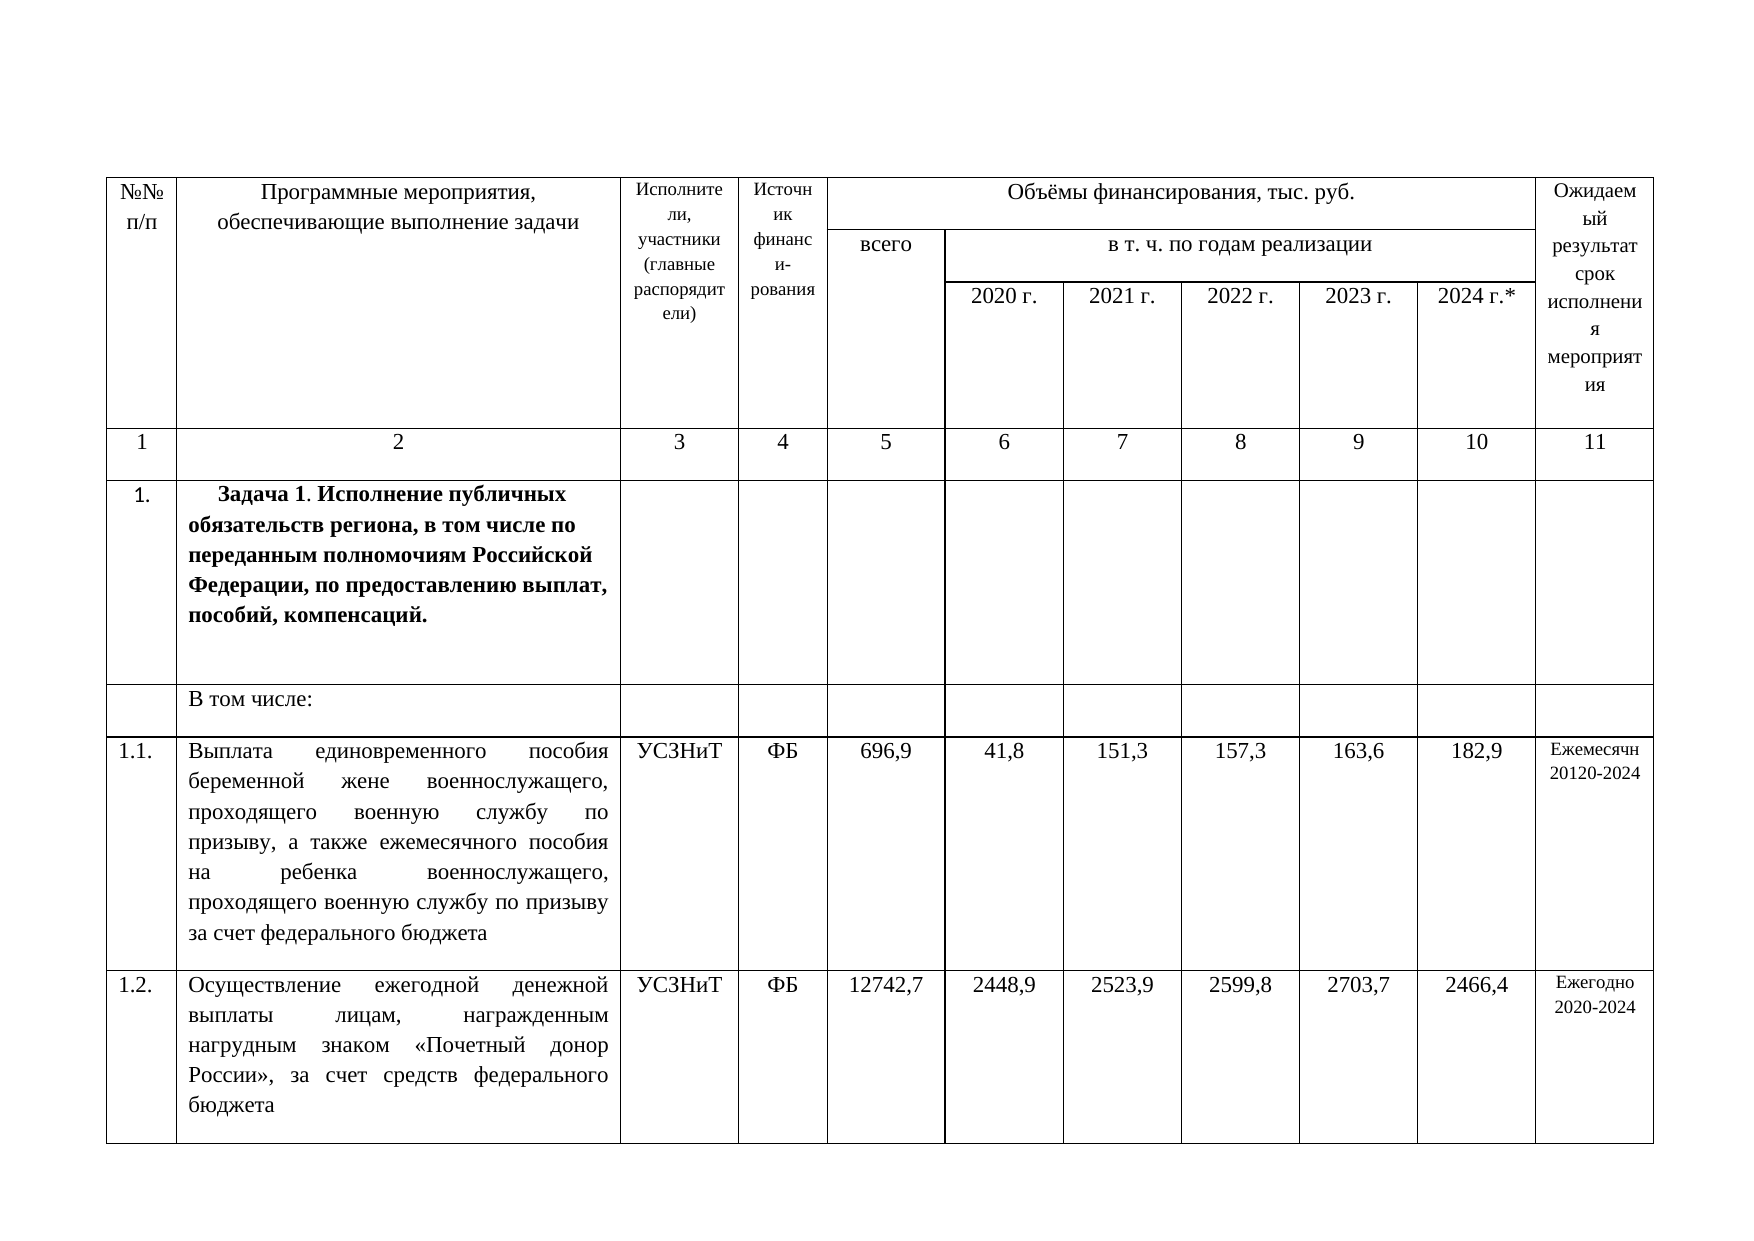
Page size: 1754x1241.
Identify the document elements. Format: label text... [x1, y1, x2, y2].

table_cell 8 [1182, 429, 1299, 479]
table_cell 2 [177, 429, 620, 479]
table_header Ожидаемый результат срок исполнения мероприятия [1536, 178, 1653, 427]
table_cell В том числе: [177, 685, 620, 736]
table_header Исполнители, участники (главные распорядители) [621, 178, 738, 427]
table_cell 696,9 [828, 738, 944, 970]
table_cell УСЗНиТ [621, 738, 738, 970]
table_cell 1 [107, 429, 176, 479]
table_cell Выплата единовременного пособия беременной жене военнослужащего, проходящего военную службу по призыву, а также ежемесячного пособия на ребенка военнослужащего, проходящего военную службу по призыву за счет федерального бюджета [177, 738, 620, 970]
table_cell 1.1. [107, 738, 176, 970]
table_cell [1300, 685, 1417, 736]
table_cell 1. [107, 481, 176, 684]
table_header Объёмы финансирования, тыс. руб. [828, 178, 1535, 229]
table_cell 1.2. [107, 971, 176, 1143]
table_cell [1064, 685, 1181, 736]
table_header Источник финанси- рования [739, 178, 827, 427]
table_cell 12742,7 [828, 971, 944, 1143]
table_cell 151,3 [1064, 738, 1181, 970]
table_cell 2022 г. [1182, 283, 1299, 427]
table_cell [946, 481, 1063, 684]
table_cell 2448,9 [946, 971, 1063, 1143]
table_cell 2021 г. [1064, 283, 1181, 427]
table_cell ФБ [739, 738, 827, 970]
table_cell Ежемесячн 20120-2024 [1536, 738, 1653, 970]
table_header Программные мероприятия, обеспечивающие выполнение задачи [177, 178, 620, 427]
table_cell 3 [621, 429, 738, 479]
table_cell 4 [739, 429, 827, 479]
table_cell [1536, 685, 1653, 736]
table_cell [1300, 481, 1417, 684]
table_cell 2703,7 [1300, 971, 1417, 1143]
table_cell [1064, 481, 1181, 684]
table_cell 2023 г. [1300, 283, 1417, 427]
table_cell [1182, 685, 1299, 736]
table_cell [739, 685, 827, 736]
table_cell [828, 481, 944, 684]
table_cell 2466,4 [1418, 971, 1535, 1143]
table_cell 7 [1064, 429, 1181, 479]
table_cell [946, 685, 1063, 736]
table_cell 2024 г.* [1418, 283, 1535, 427]
table_cell ФБ [739, 971, 827, 1143]
table_cell 9 [1300, 429, 1417, 479]
table_cell [1418, 481, 1535, 684]
table_cell 163,6 [1300, 738, 1417, 970]
table_cell 157,3 [1182, 738, 1299, 970]
table_cell [739, 481, 827, 684]
table_cell 2599,8 [1182, 971, 1299, 1143]
table_cell [1418, 685, 1535, 736]
table_cell [1182, 481, 1299, 684]
table_cell [621, 481, 738, 684]
table_cell [1536, 481, 1653, 684]
table_cell 41,8 [946, 738, 1063, 970]
table_cell 182,9 [1418, 738, 1535, 970]
table_cell 6 [946, 429, 1063, 479]
table_header №№ п/п [107, 178, 176, 427]
table_cell [828, 685, 944, 736]
table_cell 5 [828, 429, 944, 479]
table_cell Ежегодно 2020-2024 [1536, 971, 1653, 1143]
table_cell в т. ч. по годам реализации [946, 230, 1535, 281]
table_cell УСЗНиТ [621, 971, 738, 1143]
table_cell [107, 685, 176, 736]
table_cell Осуществление ежегодной денежной выплаты лицам, награжденным нагрудным знаком «Почетный донор России», за счет средств федерального бюджета [177, 971, 620, 1143]
table_cell 2523,9 [1064, 971, 1181, 1143]
table_cell всего [828, 230, 944, 427]
table_cell 10 [1418, 429, 1535, 479]
table_cell [621, 685, 738, 736]
table_cell Задача 1. Исполнение публичных обязательств региона, в том числе по переданным полномочиям Российской Федерации, по предоставлению выплат, пособий, компенсаций. [177, 481, 620, 684]
table_cell 11 [1536, 429, 1653, 479]
table_cell 2020 г. [946, 283, 1063, 427]
